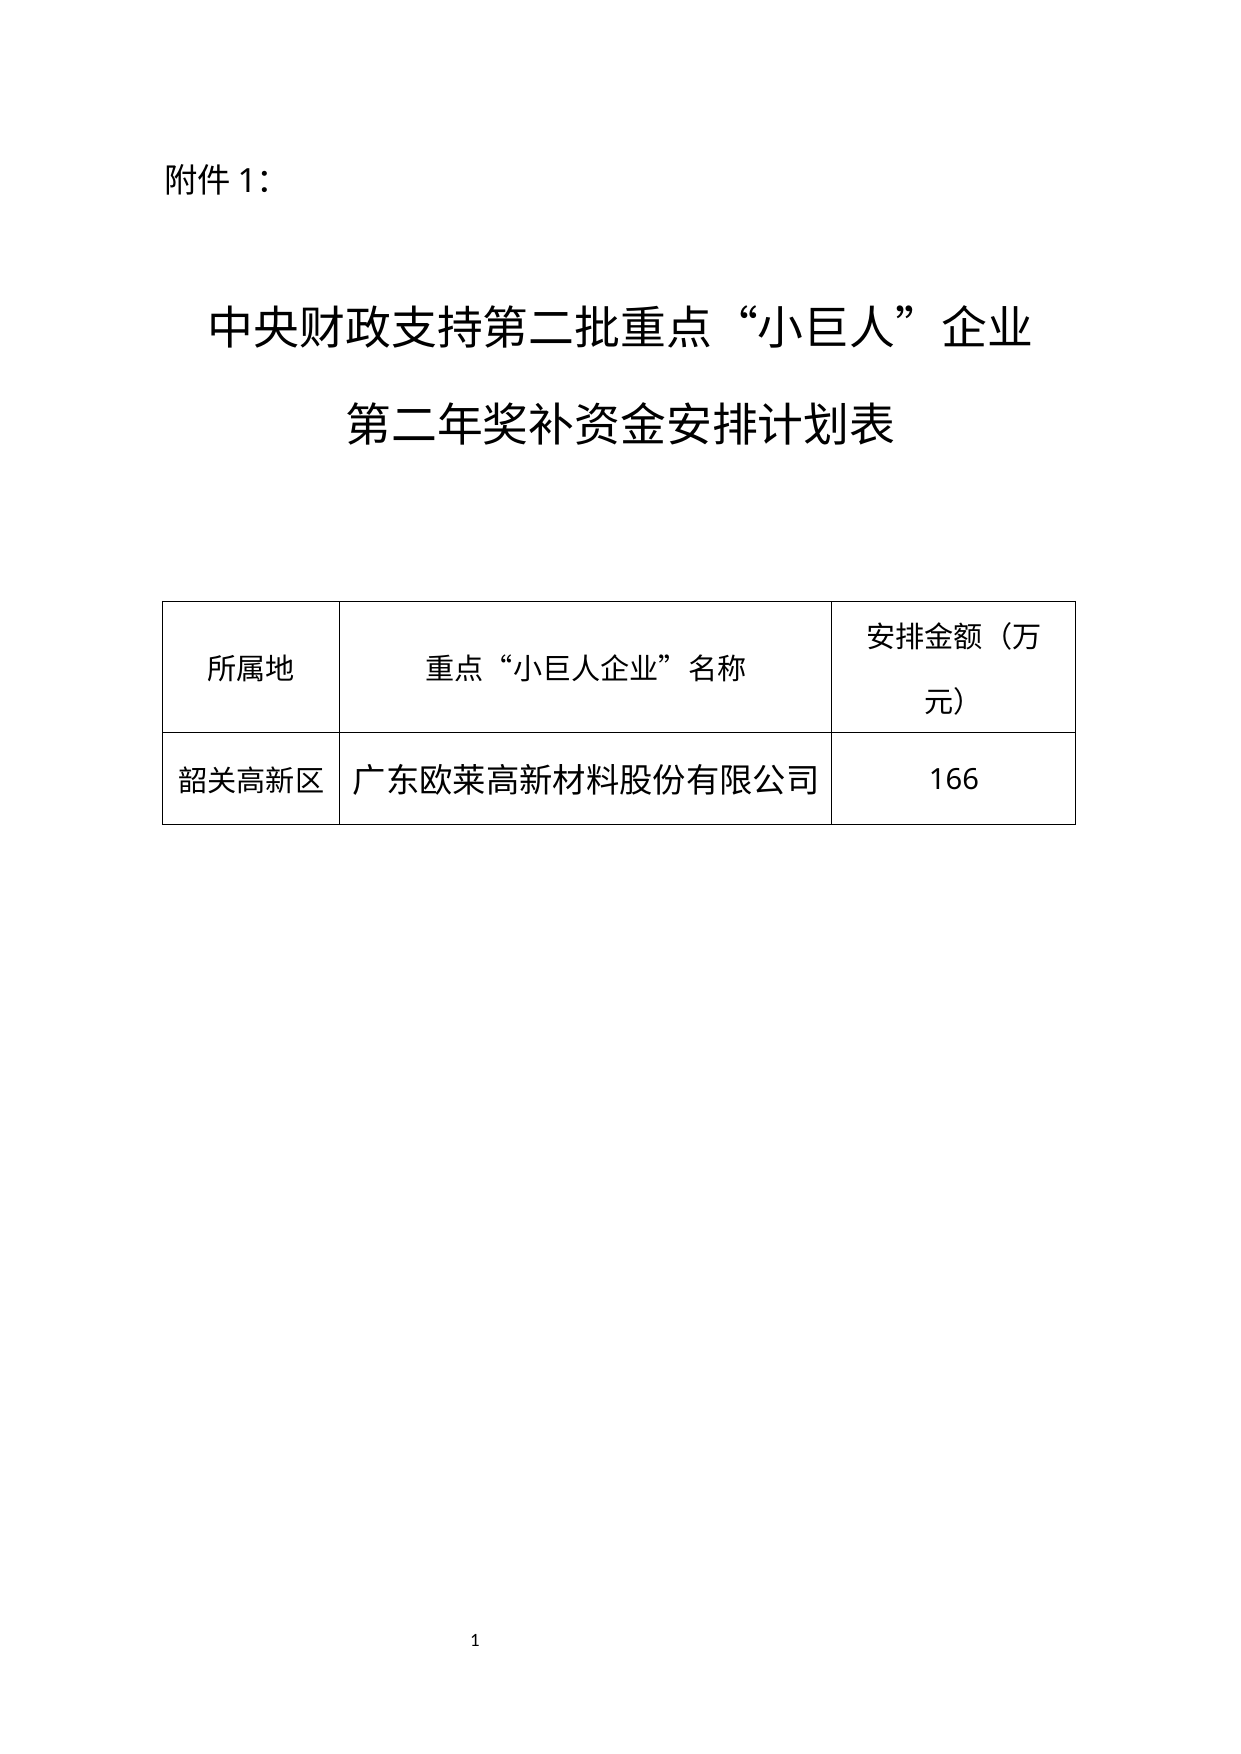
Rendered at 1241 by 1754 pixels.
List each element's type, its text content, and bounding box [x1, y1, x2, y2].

text 附件1： [164, 146, 1076, 211]
table_cell 广东欧莱高新材料股份有限公司 [340, 733, 831, 824]
table_header 所属地 [163, 602, 339, 732]
table_cell 166 [832, 733, 1075, 824]
table_cell 韶关高新区 [163, 733, 339, 824]
table_header 重点“小巨人企业”名称 [340, 602, 831, 732]
text 第二年奖补资金安排计划表 [164, 373, 1076, 471]
text 中央财政支持第二批重点“小巨人”企业 [164, 276, 1076, 373]
table_header 安排金额（万元） [832, 602, 1075, 732]
